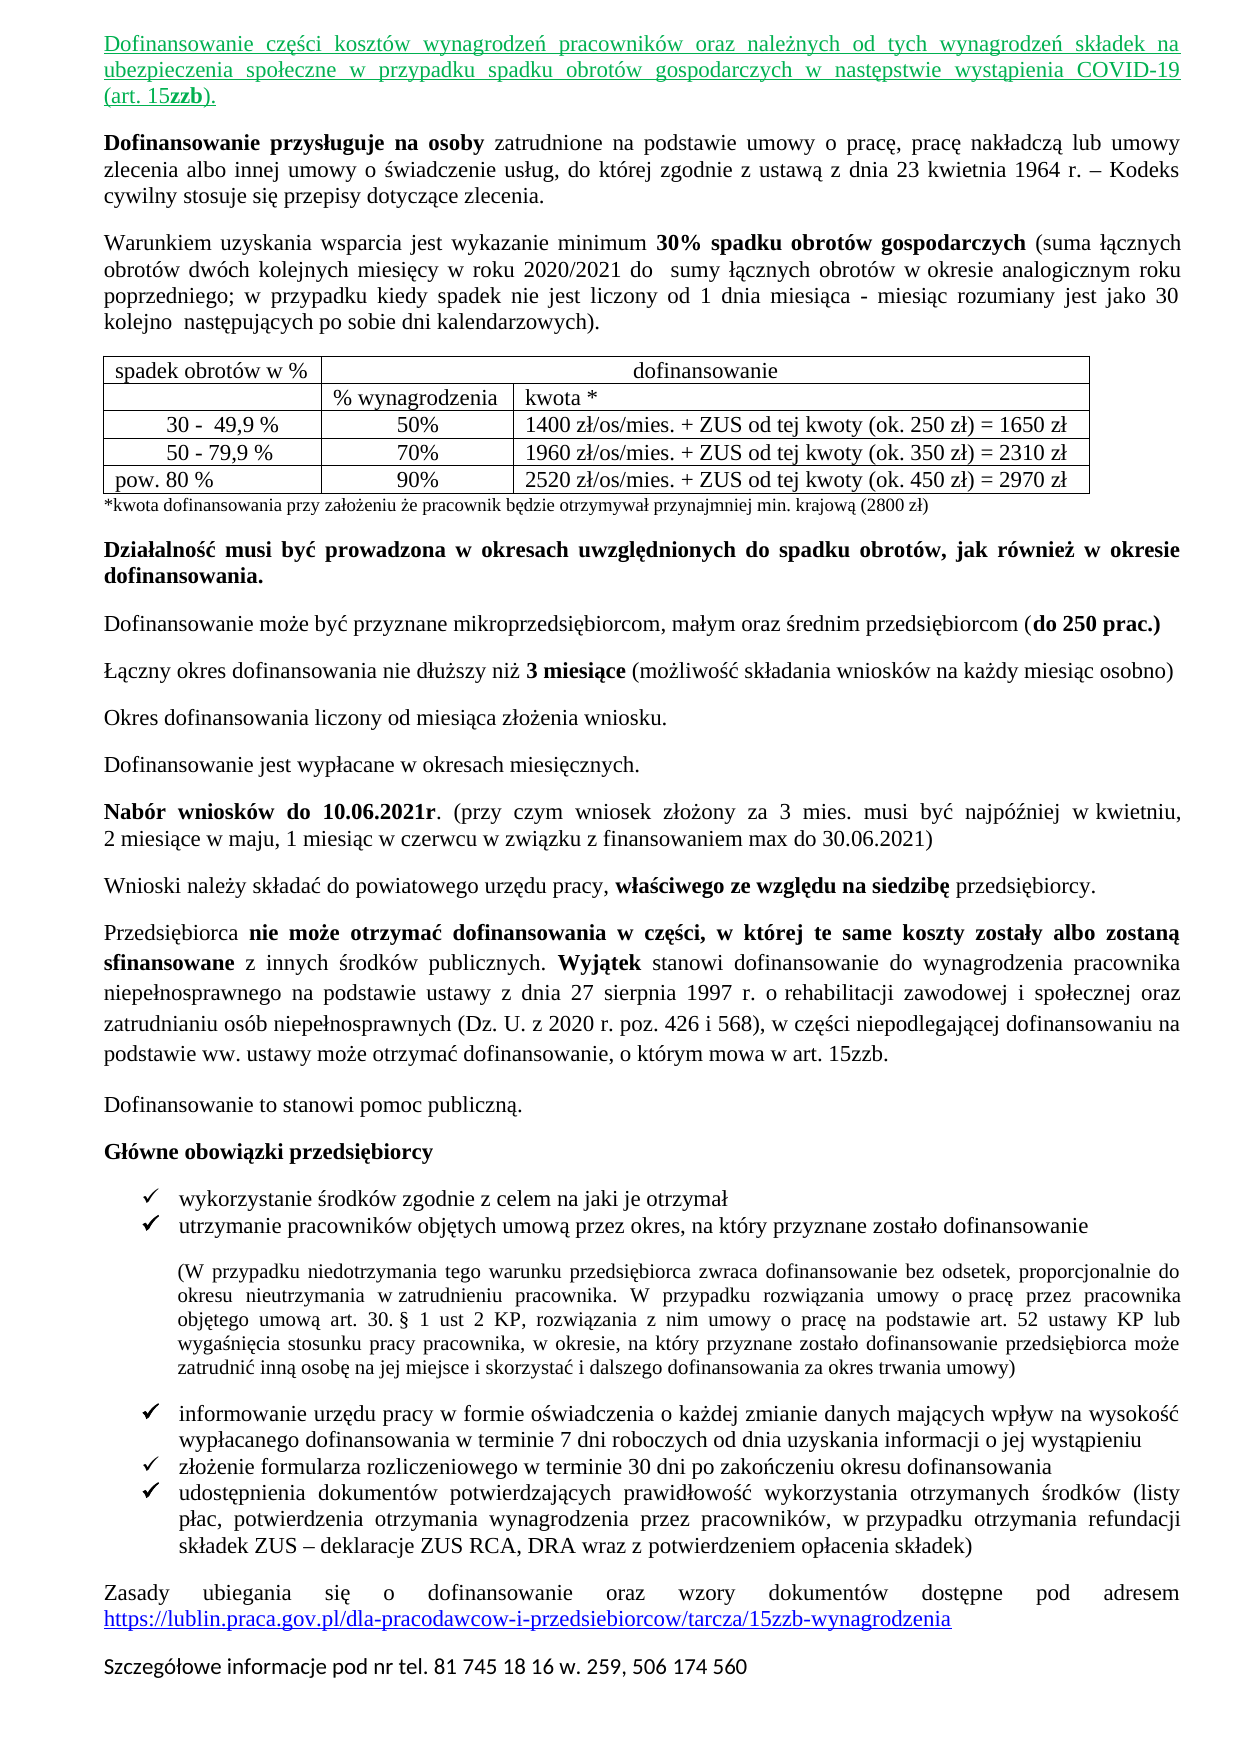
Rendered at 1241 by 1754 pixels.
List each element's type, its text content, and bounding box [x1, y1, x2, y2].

table_header spadek obrotów w % [104, 357, 321, 383]
table_cell 50% [322, 411, 513, 438]
table_cell 90% [322, 466, 513, 493]
text Dofinansowanie to stanowi pomoc publiczną. [103, 1091, 1211, 1117]
table_header dofinansowanie [322, 357, 1089, 383]
table_cell 30 - 49,9 % [104, 411, 321, 438]
list złożenie formularza rozliczeniowego w terminie 30 dni po zakończeniu okresu dofinansowania [141, 1453, 1181, 1479]
text Dofinansowanie przysługuje na osoby zatrudnione na podstawie umowy o pracę, pracę nakładczą lub umowy zlecenia albo innej umowy o świadczenie usług, do której zgodnie z ustawą z dnia 23 kwietnia 1964 r. – Kodeks cywilny stosuje się przepisy dotyczące zlecenia. [103, 129, 1181, 208]
text Warunkiem uzyskania wsparcia jest wykazanie minimum 30% spadku obrotów gospodarczych (suma łącznych obrotów dwóch kolejnych miesięcy w roku 2020/2021 do sumy łącznych obrotów w okresie analogicznym roku poprzedniego; w przypadku kiedy spadek nie jest liczony od 1 dnia miesiąca - miesiąc rozumiany jest jako 30 kolejno następujących po sobie dni kalendarzowych). [103, 229, 1181, 335]
text Okres dofinansowania liczony od miesiąca złożenia wniosku. [103, 704, 1181, 730]
text Przedsiębiorca nie może otrzymać dofinansowania w części, w której te same koszty zostały albo zostaną sfinansowane z innych środków publicznych. Wyjątek stanowi dofinansowanie do wynagrodzenia pracownika niepełnosprawnego na podstawie ustawy z dnia 27 sierpnia 1997 r. o rehabilitacji zawodowej i społecznej oraz zatrudnianiu osób niepełnosprawnych (Dz. U. z 2020 r. poz. 426 i 568), w części niepodlegającej dofinansowaniu na podstawie ww. ustawy może otrzymać dofinansowanie, o którym mowa w art. 15zzb. [103, 919, 1181, 1066]
text Główne obowiązki przedsiębiorcy [103, 1138, 1181, 1164]
text *kwota dofinansowania przy założeniu że pracownik będzie otrzymywał przynajmniej min. krajową (2800 zł) [103, 494, 1181, 515]
text Działalność musi być prowadzona w okresach uwzględnionych do spadku obrotów, jak również w okresie dofinansowania. [103, 536, 1181, 589]
text Szczegółowe informacje pod nr tel. 81 745 18 16 w. 259, 506 174 560 [103, 1652, 1181, 1681]
text Dofinansowanie części kosztów wynagrodzeń pracowników oraz należnych od tych wynagrodzeń składek na ubezpieczenia społeczne w przypadku spadku obrotów gospodarczych w następstwie wystąpienia COVID-19 (art. 15zzb). [103, 54, 1181, 79]
list wykorzystanie środków zgodnie z celem na jaki je otrzymał [141, 1185, 1181, 1212]
list utrzymanie pracowników objętych umową przez okres, na który przyznane zostało dofinansowanie [141, 1212, 1181, 1238]
table_cell kwota * [514, 384, 1089, 410]
text Dofinansowanie części kosztów wynagrodzeń pracowników oraz należnych od tych wynagrodzeń składek na ubezpieczenia społeczne w przypadku spadku obrotów gospodarczych w następstwie wystąpienia COVID-19 (art. 15zzb). [103, 29, 1181, 53]
table_cell [104, 384, 321, 410]
text Łączny okres dofinansowania nie dłuższy niż 3 miesiące (możliwość składania wniosków na każdy miesiąc osobno) [103, 657, 1181, 683]
table_cell 1400 zł/os/mies. + ZUS od tej kwoty (ok. 250 zł) = 1650 zł [514, 411, 1089, 438]
text (W przypadku niedotrzymania tego warunku przedsiębiorca zwraca dofinansowanie bez odsetek, proporcjonalnie do okresu nieutrzymania w zatrudnieniu pracownika. W przypadku rozwiązania umowy o pracę przez pracownika objętego umową art. 30. § 1 ust 2 KP, rozwiązania z nim umowy o pracę na podstawie art. 52 ustawy KP lub wygaśnięcia stosunku pracy pracownika, w okresie, na który przyznane zostało dofinansowanie przedsiębiorca może zatrudnić inną osobę na jej miejsce i skorzystać i dalszego dofinansowania za okres trwania umowy) [177, 1259, 1181, 1379]
list udostępnienia dokumentów potwierdzających prawidłowość wykorzystania otrzymanych środków (listy płac, potwierdzenia otrzymania wynagrodzenia przez pracowników, w przypadku otrzymania refundacji składek ZUS – deklaracje ZUS RCA, DRA wraz z potwierdzeniem opłacenia składek) [141, 1479, 1181, 1558]
text Zasady ubiegania się o dofinansowanie oraz wzory dokumentów dostępne pod adresem https://lublin.praca.gov.pl/dla-pracodawcow-i-przedsiebiorcow/tarcza/15zzb-wynagrodzenia [103, 1579, 1181, 1632]
table_cell 70% [322, 439, 513, 465]
text Nabór wniosków do 10.06.2021r. (przy czym wniosek złożony za 3 mies. musi być najpóźniej w kwietniu, 2 miesiące w maju, 1 miesiąc w czerwcu w związku z finansowaniem max do 30.06.2021) [103, 798, 1181, 851]
text Dofinansowanie części kosztów wynagrodzeń pracowników oraz należnych od tych wynagrodzeń składek na ubezpieczenia społeczne w przypadku spadku obrotów gospodarczych w następstwie wystąpienia COVID-19 (art. 15zzb). [103, 80, 1181, 109]
table_cell 1960 zł/os/mies. + ZUS od tej kwoty (ok. 350 zł) = 2310 zł [514, 439, 1089, 465]
text Wnioski należy składać do powiatowego urzędu pracy, właściwego ze względu na siedzibę przedsiębiorcy. [103, 872, 1181, 898]
table_cell 50 - 79,9 % [104, 439, 321, 465]
text Dofinansowanie jest wypłacane w okresach miesięcznych. [103, 751, 1181, 777]
list informowanie urzędu pracy w formie oświadczenia o każdej zmianie danych mających wpływ na wysokość wypłacanego dofinansowania w terminie 7 dni roboczych od dnia uzyskania informacji o jej wystąpieniu [141, 1400, 1181, 1453]
table_cell 2520 zł/os/mies. + ZUS od tej kwoty (ok. 450 zł) = 2970 zł [514, 466, 1089, 493]
text Dofinansowanie może być przyznane mikroprzedsiębiorcom, małym oraz średnim przedsiębiorcom (do 250 prac.) [103, 609, 1181, 636]
table_cell % wynagrodzenia [322, 384, 513, 410]
table_cell pow. 80 % [104, 466, 321, 493]
